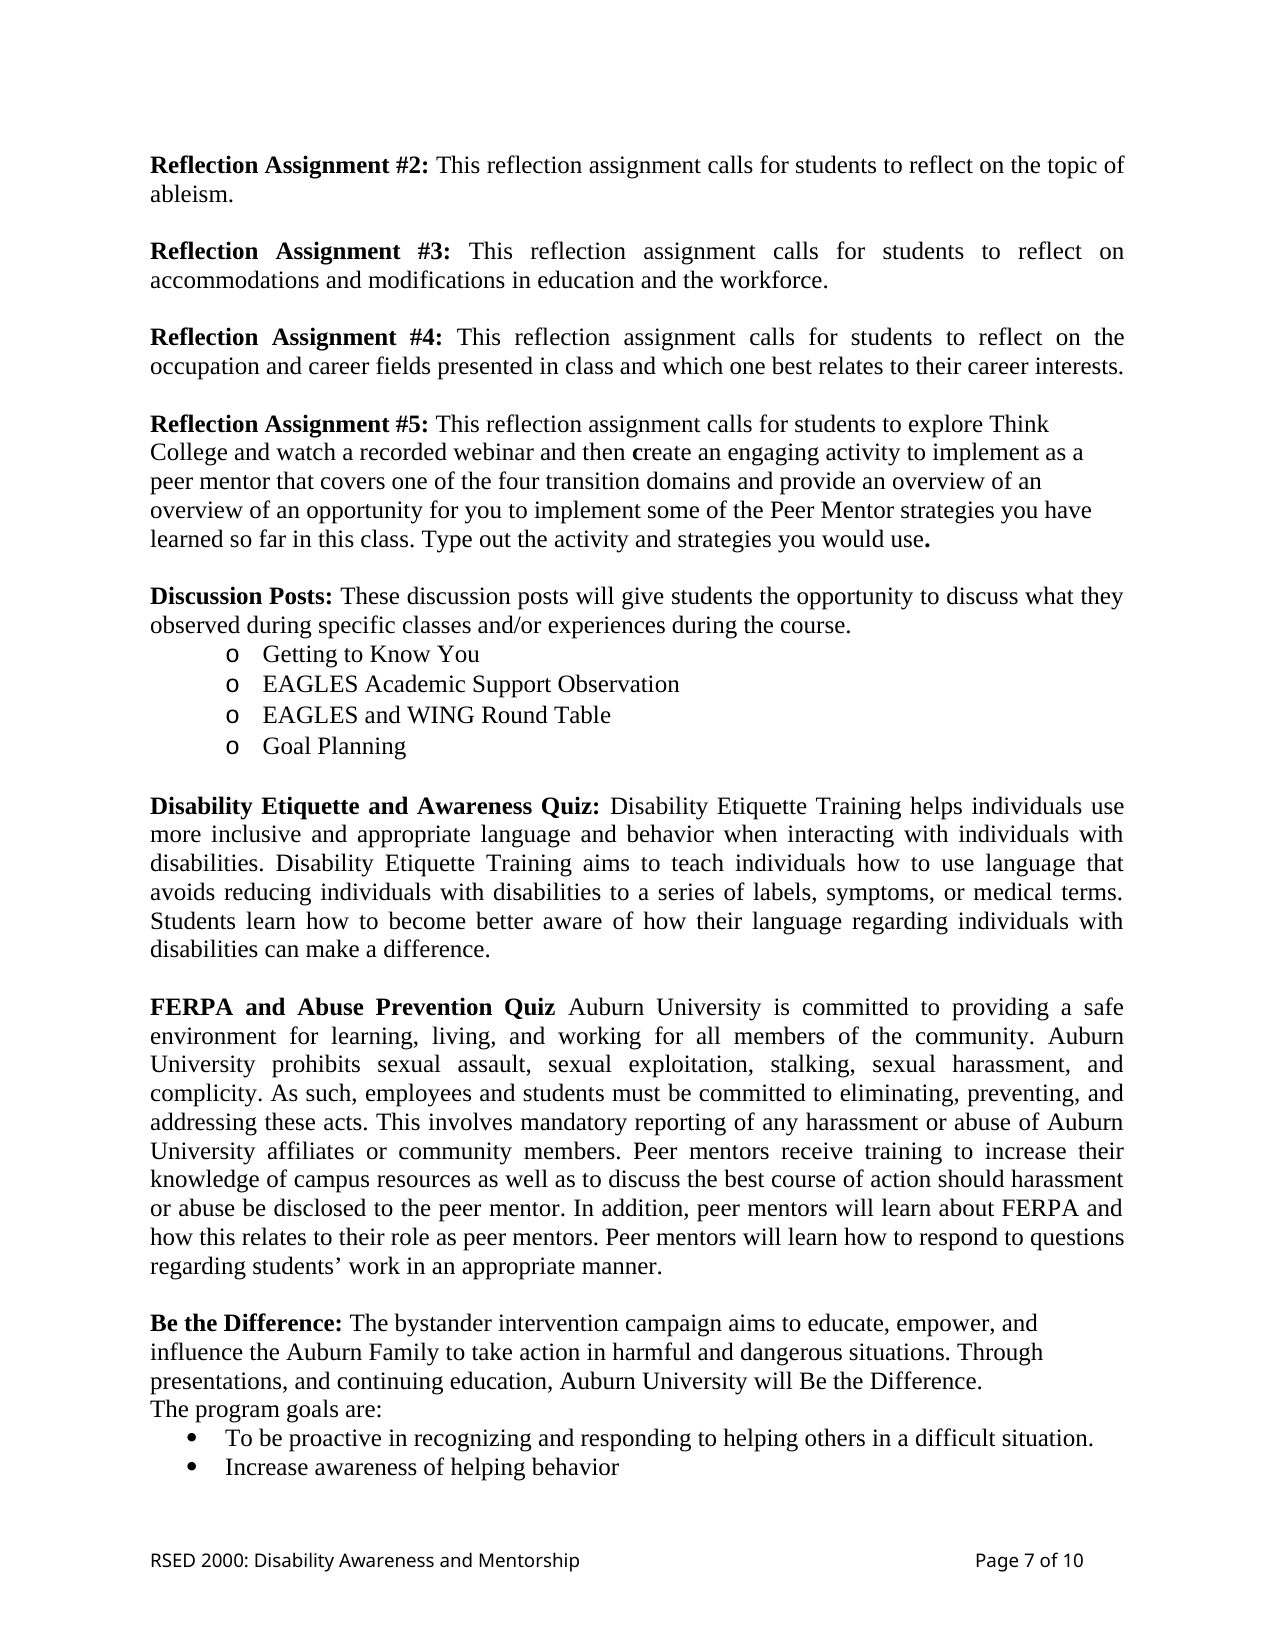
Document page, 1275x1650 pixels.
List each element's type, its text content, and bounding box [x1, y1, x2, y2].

text Discussion Posts: These discussion posts will give students the opportunity to discuss what they observed during specific classes and/or experiences during the course. [150, 581, 1125, 639]
list EAGLES Academic Support Observation [225, 669, 1125, 700]
text FERPA and Abuse Prevention Quiz Auburn University is committed to providing a safe environment for learning, living, and working for all members of the community. Auburn University prohibits sexual assault, sexual exploitation, stalking, sexual harassment, and complicity. As such, employees and students must be committed to eliminating, preventing, and addressing these acts. This involves mandatory reporting of any harassment or abuse of Auburn University affiliates or community members. Peer mentors receive training to increase their knowledge of campus resources as well as to discuss the best course of action should harassment or abuse be disclosed to the peer mentor. In addition, peer mentors will learn about FERPA and how this relates to their role as peer mentors. Peer mentors will learn how to respond to questions regarding students’ work in an appropriate manner. [150, 992, 1125, 1279]
list To be proactive in recognizing and responding to helping others in a difficult situation. [187, 1423, 1125, 1452]
text Reflection Assignment #2: This reflection assignment calls for students to reflect on the topic of ableism. [150, 150, 1125, 207]
list Getting to Know You [225, 639, 1125, 669]
text Reflection Assignment #4: This reflection assignment calls for students to reflect on the occupation and career fields presented in class and which one best relates to their career interests. [150, 322, 1125, 380]
text Reflection Assignment #5: This reflection assignment calls for students to explore Think College and watch a recorded webinar and then create an engaging activity to implement as a peer mentor that covers one of the four transition domains and provide an overview of an overview of an opportunity for you to implement some of the Peer Mentor strategies you have learned so far in this class. Type out the activity and strategies you would use. [150, 409, 1125, 552]
text Reflection Assignment #3: This reflection assignment calls for students to reflect on accommodations and modifications in education and the workforce. [150, 236, 1125, 294]
text Disability Etiquette and Awareness Quiz: Disability Etiquette Training helps individuals use more inclusive and appropriate language and behavior when interacting with individuals with disabilities. Disability Etiquette Training aims to teach individuals how to use language that avoids reducing individuals with disabilities to a series of labels, symptoms, or medical terms. Students learn how to become better aware of how their language regarding individuals with disabilities can make a difference. [150, 791, 1125, 963]
text The program goals are: [150, 1394, 1125, 1423]
text Be the Difference: The bystander intervention campaign aims to educate, empower, and influence the Auburn Family to take action in harmful and dangerous situations. Through presentations, and continuing education, Auburn University will Be the Difference. [150, 1308, 1125, 1394]
list EAGLES and WING Round Table [225, 700, 1125, 731]
list Increase awareness of helping behavior [187, 1452, 1125, 1481]
list Goal Planning [225, 731, 1125, 762]
